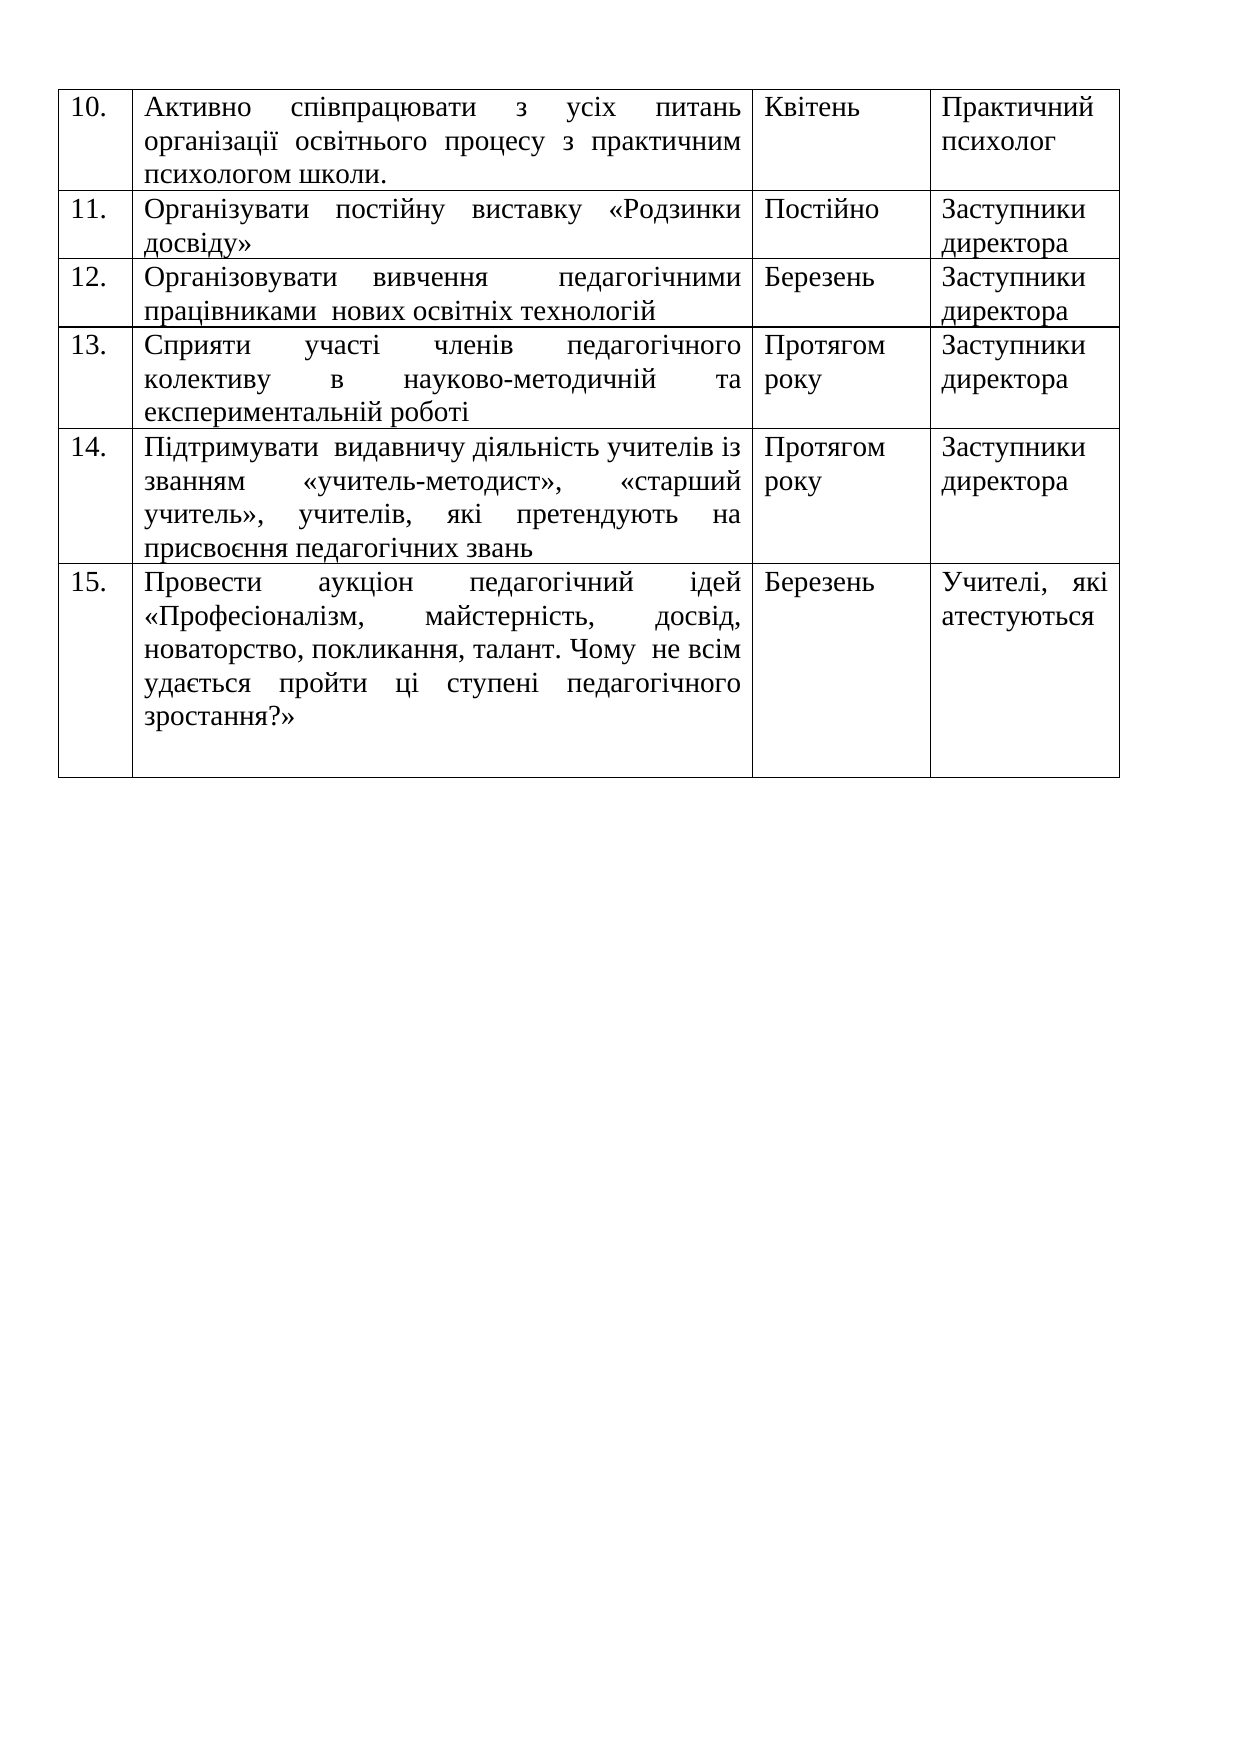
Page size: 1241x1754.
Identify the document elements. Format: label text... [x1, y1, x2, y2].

table_cell Квітень [753, 90, 930, 190]
table_cell Заступники директора [931, 259, 1119, 326]
table_cell Підтримувати видавничу діяльність учителів із званням «учитель-методист», «старший учитель», учителів, які претендують на присвоєння педагогічних звань [133, 429, 752, 563]
table_cell Протягом року [753, 328, 930, 428]
table_cell Сприяти участі членів педагогічного колективу в науково-методичній та експериментальній роботі [133, 328, 752, 428]
table_cell Постійно [753, 191, 930, 258]
table_cell Учителі, які атестуються [931, 564, 1119, 777]
table_cell 11. [59, 191, 132, 258]
table_cell Провести аукціон педагогічний ідей «Професіоналізм, майстерність, досвід, новаторство, покликання, талант. Чому не всім удається пройти ці ступені педагогічного зростання?» [133, 564, 752, 777]
table_cell Березень [753, 564, 930, 777]
table_cell Протягом року [753, 429, 930, 563]
table_cell 15. [59, 564, 132, 777]
table_cell Березень [753, 259, 930, 326]
table_cell Заступники директора [931, 429, 1119, 563]
table_cell 13. [59, 328, 132, 428]
table_cell Практичний психолог [931, 90, 1119, 190]
table_cell 10. [59, 90, 132, 190]
table_cell Організовувати вивчення педагогічними працівниками нових освітніх технологій [133, 259, 752, 326]
table_cell Заступники директора [931, 191, 1119, 258]
table_cell Активно співпрацювати з усіх питань організації освітнього процесу з практичним психологом школи. [133, 90, 752, 190]
table_cell Заступники директора [931, 328, 1119, 428]
table_cell 12. [59, 259, 132, 326]
table_cell Організувати постійну виставку «Родзинки досвіду» [133, 191, 752, 258]
table_cell 14. [59, 429, 132, 563]
